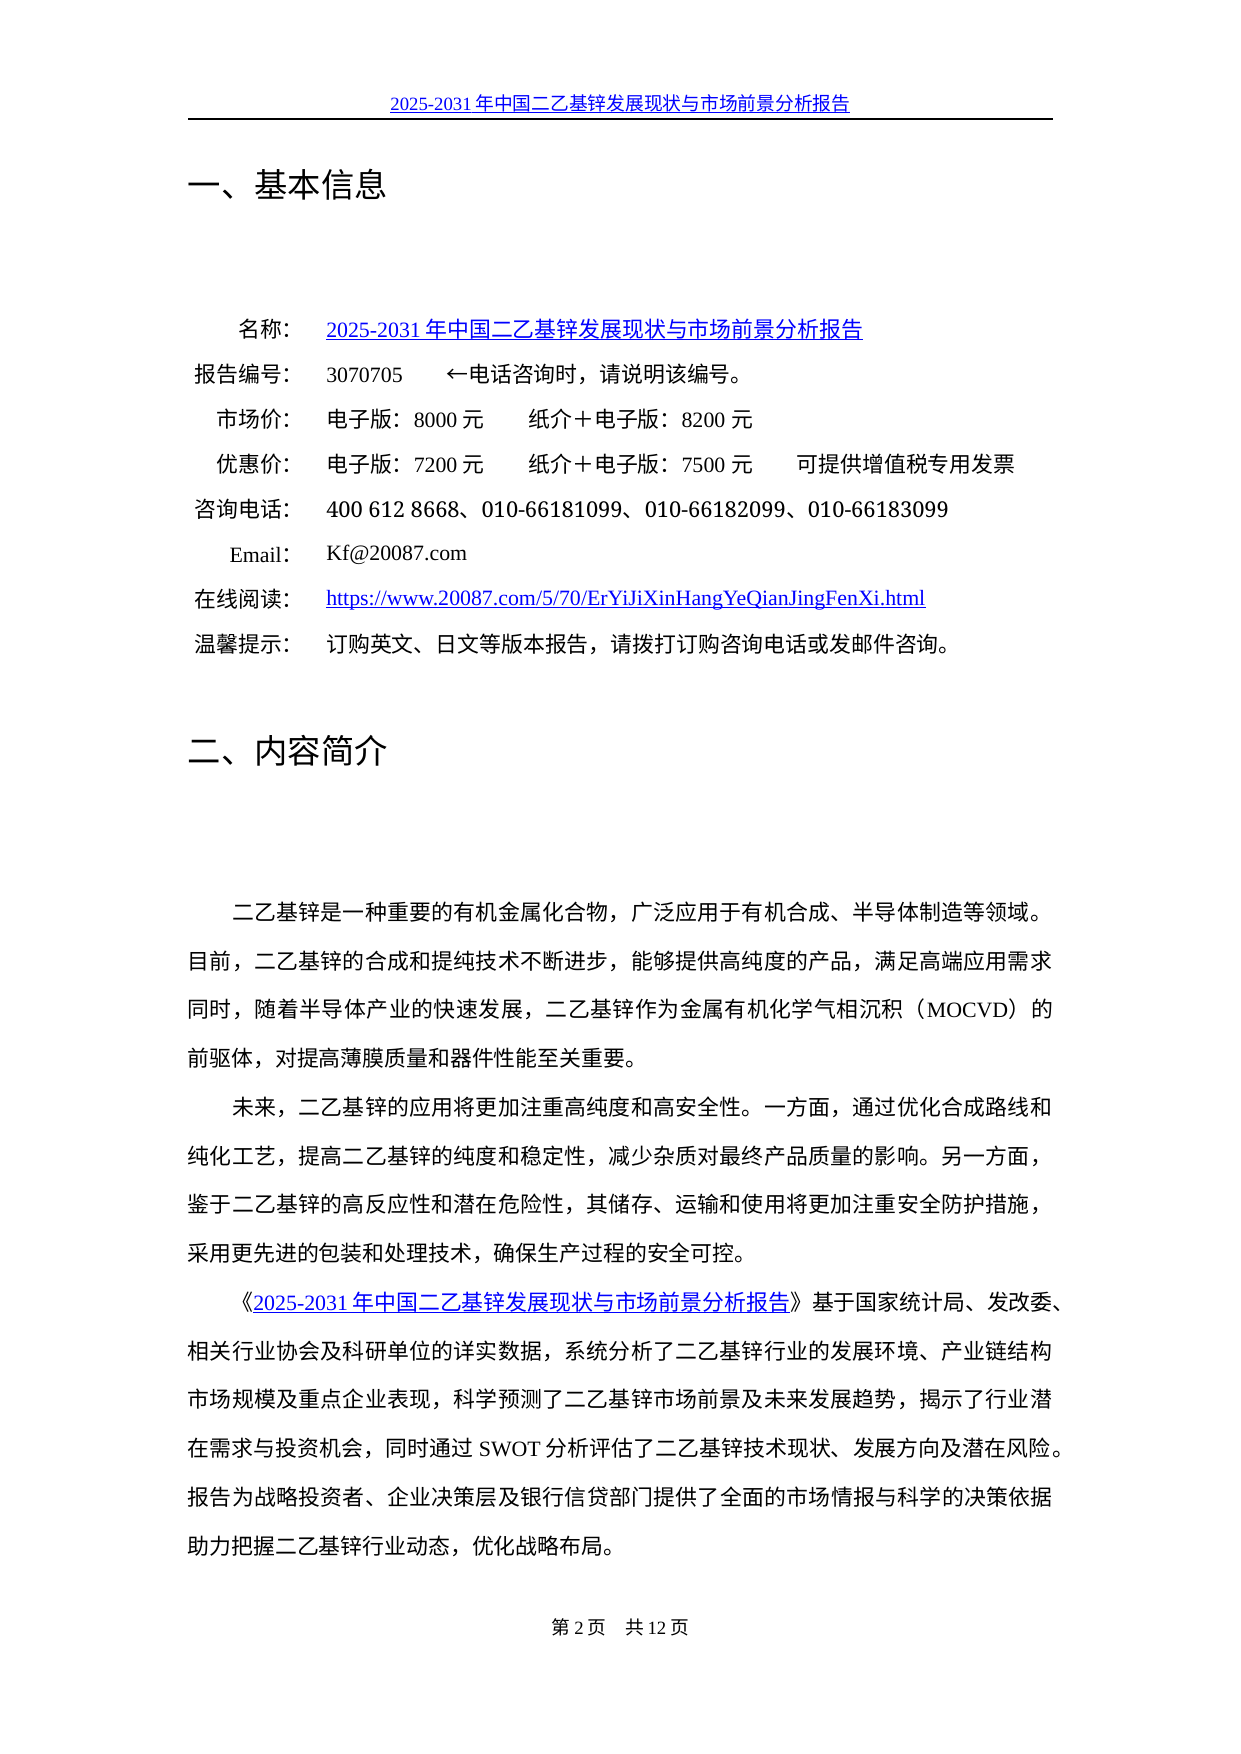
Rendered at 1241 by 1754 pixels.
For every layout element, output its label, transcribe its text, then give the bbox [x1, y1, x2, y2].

table_cell 优惠价： [167, 447, 315, 492]
table_cell 电子版：7200 元 纸介＋电子版：7500 元 可提供增值税专用发票 [315, 447, 1073, 492]
table_header 2025-2031年中国二乙基锌发展现状与市场前景分析报告 [315, 312, 1073, 357]
table_cell 咨询电话： [167, 492, 315, 537]
table_cell Email： [167, 537, 315, 582]
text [187, 894, 1053, 1561]
table_cell 市场价： [167, 402, 315, 447]
table_cell 订购英文、日文等版本报告，请拨打订购咨询电话或发邮件咨询。 [315, 627, 1073, 672]
table_cell [315, 582, 1073, 627]
table_cell 3070705 ←电话咨询时，请说明该编号。 [315, 357, 1073, 402]
table_cell Kf@20087.com [315, 537, 1073, 582]
table_header 名称： [167, 312, 315, 357]
table_cell 温馨提示： [167, 627, 315, 672]
title 一、基本信息 [187, 150, 1053, 215]
table_cell 400 612 8668、010-66181099、010-66182099、010-66183099 [315, 492, 1073, 537]
table_cell 在线阅读： [167, 582, 315, 627]
title 二、内容简介 [187, 717, 1053, 782]
table_cell 报告编号： [167, 357, 315, 402]
table_cell 电子版：8000 元 纸介＋电子版：8200 元 [315, 402, 1073, 447]
